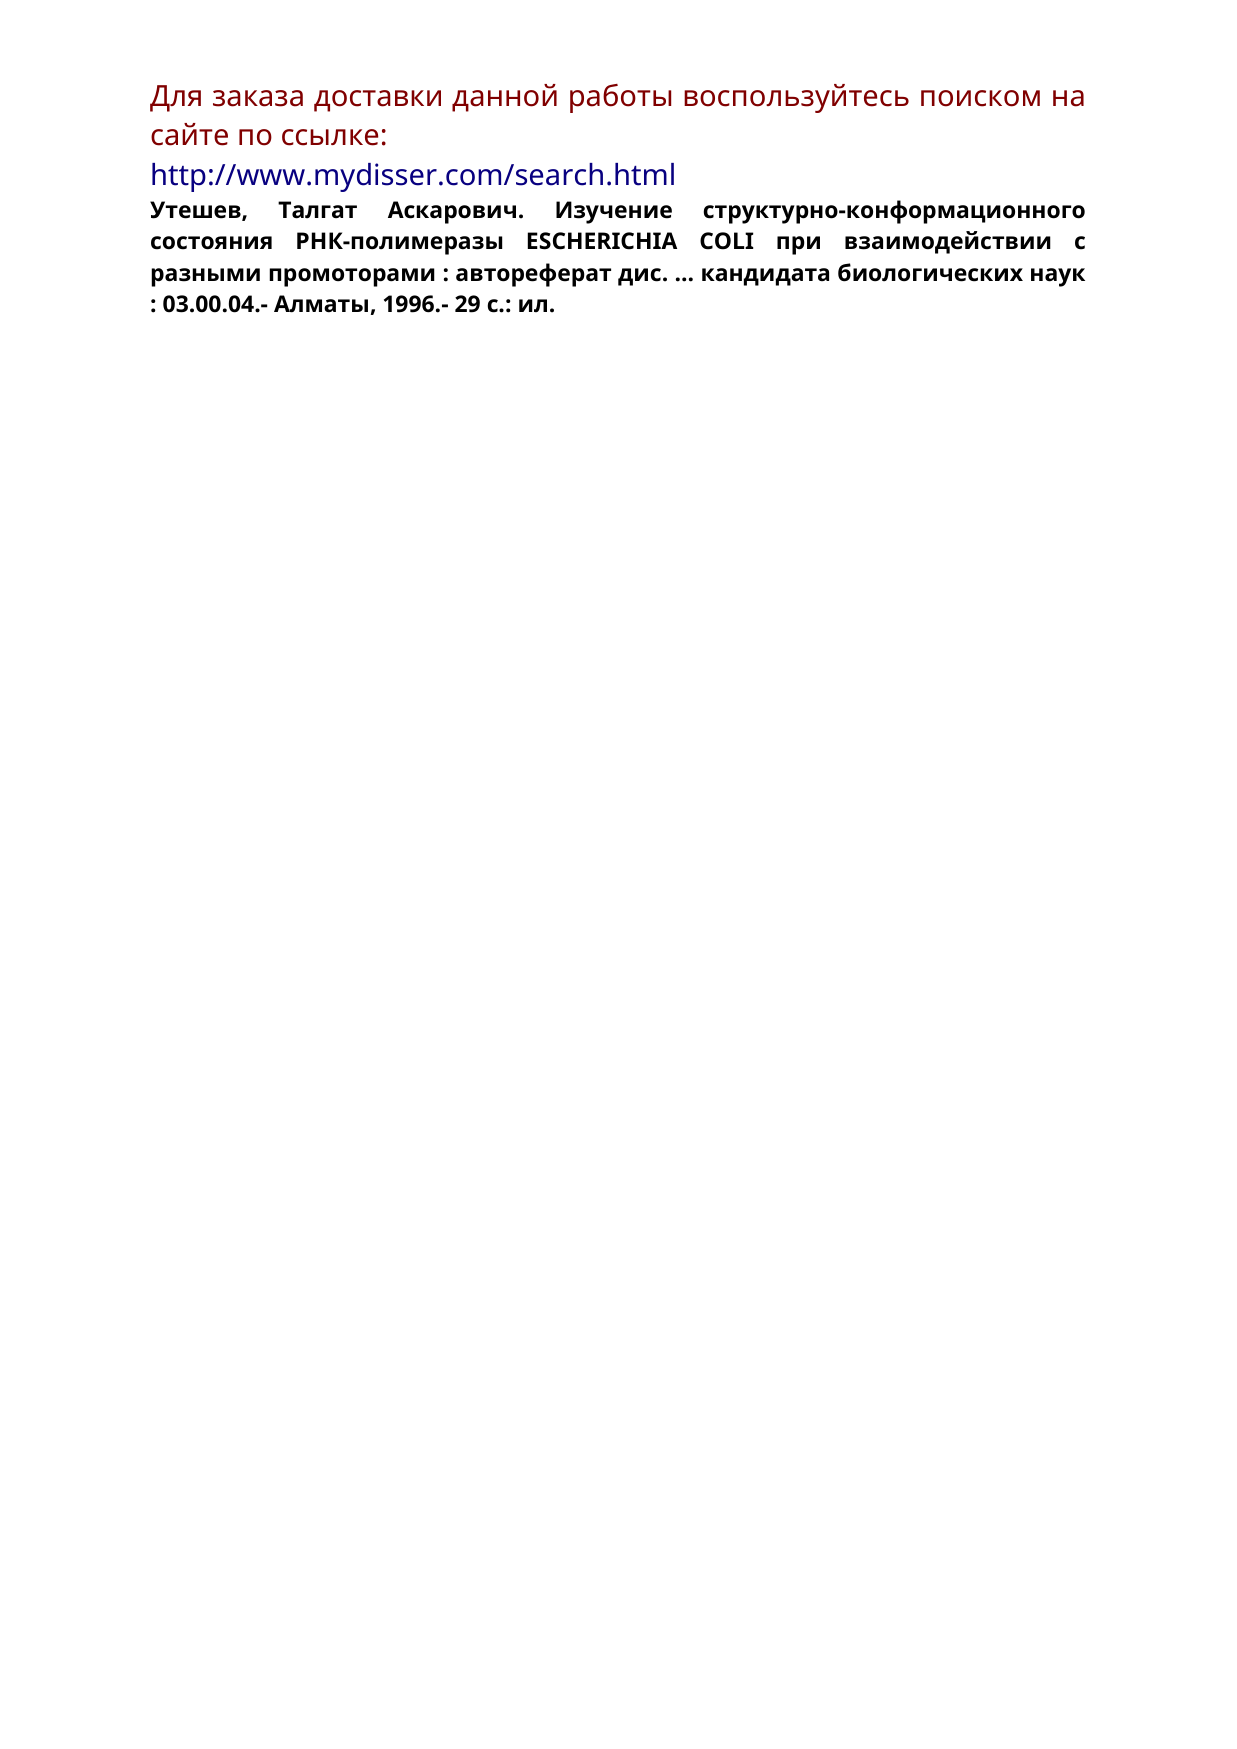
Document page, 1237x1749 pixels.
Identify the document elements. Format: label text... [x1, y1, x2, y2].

text Утешев, Талгат Аскарович. Изучение структурно-конформационного состояния РНК-полимеразы ESCHERICHIA COLI при взаимодействии с разными промоторами : автореферат дис. ... кандидата биологических наук : 03.00.04.- Алматы, 1996.- 29 с.: ил. [150, 194, 1086, 319]
